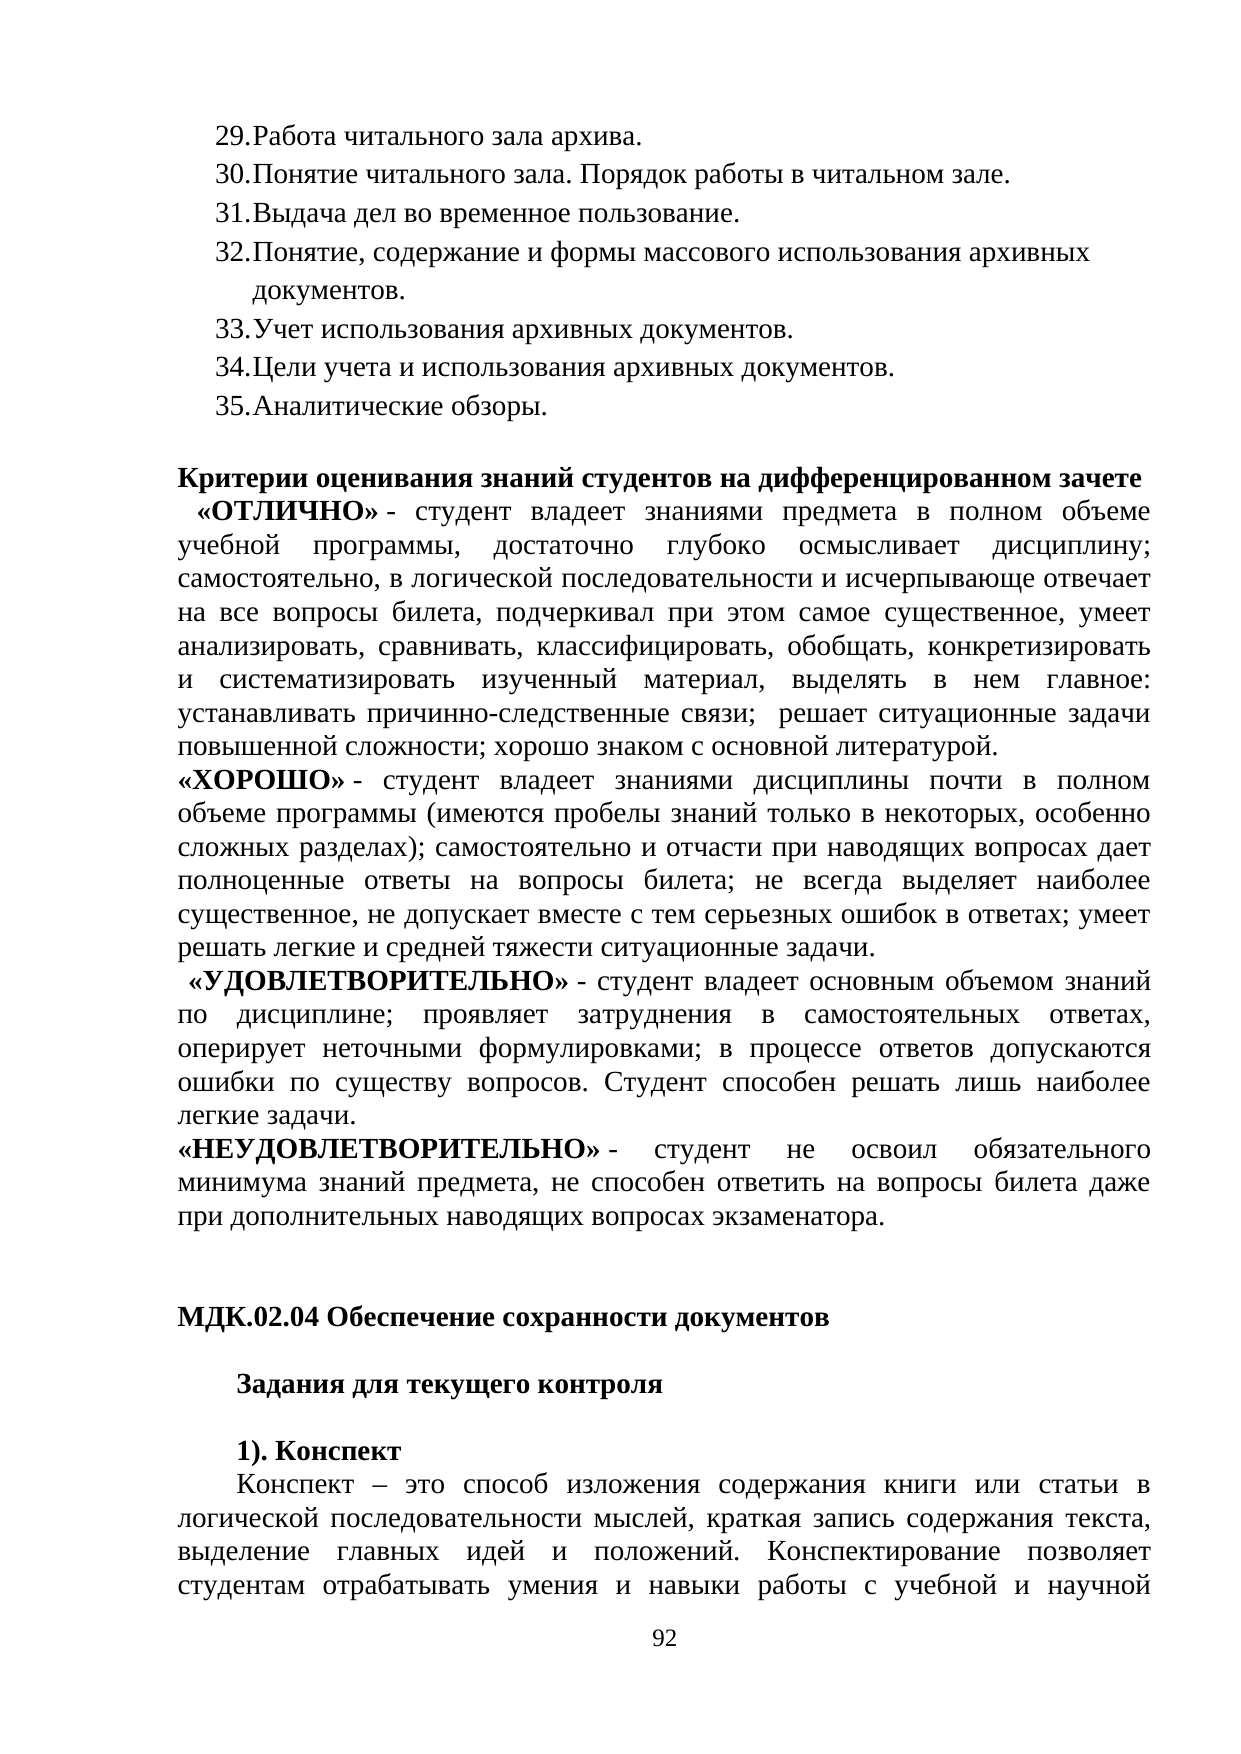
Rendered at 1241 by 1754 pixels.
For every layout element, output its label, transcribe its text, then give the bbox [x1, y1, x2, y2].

text 1). Конспект [177, 1433, 1152, 1466]
list Понятие, содержание и формы массового использования архивных документов. [215, 234, 1152, 306]
text Задания для текущего контроля [177, 1366, 1152, 1399]
text МДК.02.04 Обеспечение сохранности документов [177, 1299, 1152, 1332]
list Понятие читального зала. Порядок работы в читальном зале. [215, 157, 1152, 190]
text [177, 1466, 1152, 1601]
text «НЕУДОВЛЕТВОРИТЕЛЬНО» - студент не освоил обязательного минимума знаний предмета, не способен ответить на вопросы билета даже при дополнительных наводящих вопросах экзаменатора. [177, 1131, 1152, 1231]
list Работа читального зала архива. [215, 118, 1152, 152]
text «УДОВЛЕТВОРИТЕЛЬНО» - студент владеет основным объемом знаний по дисциплине; проявляет затруднения в самостоятельных ответах, оперирует неточными формулировками; в процессе ответов допускаются ошибки по существу вопросов. Студент способен решать лишь наиболее легкие задачи. [177, 963, 1152, 1131]
list Цели учета и использования архивных документов. [215, 349, 1152, 383]
text «ХОРОШО» - студент владеет знаниями дисциплины почти в полном объеме программы (имеются пробелы знаний только в некоторых, особенно сложных разделах); самостоятельно и отчасти при наводящих вопросах дает полноценные ответы на вопросы билета; не всегда выделяет наиболее существенное, не допускает вместе с тем серьезных ошибок в ответах; умеет решать легкие и средней тяжести ситуационные задачи. [177, 762, 1152, 963]
text «ОТЛИЧНО» - студент владеет знаниями предмета в полном объеме учебной программы, достаточно глубоко осмысливает дисциплину; самостоятельно, в логической последовательности и исчерпывающе отвечает на все вопросы билета, подчеркивал при этом самое существенное, умеет анализировать, сравнивать, классифицировать, обобщать, конкретизировать и систематизировать изученный материал, выделять в нем главное: устанавливать причинно-следственные связи; решает ситуационные задачи повышенной сложности; хорошо знаком с основной литературой. [177, 493, 1152, 762]
text Критерии оценивания знаний студентов на дифференцированном зачете [177, 460, 1152, 493]
list Учет использования архивных документов. [215, 311, 1152, 344]
list Аналитические обзоры. [215, 388, 1152, 421]
list Выдача дел во временное пользование. [215, 195, 1152, 229]
